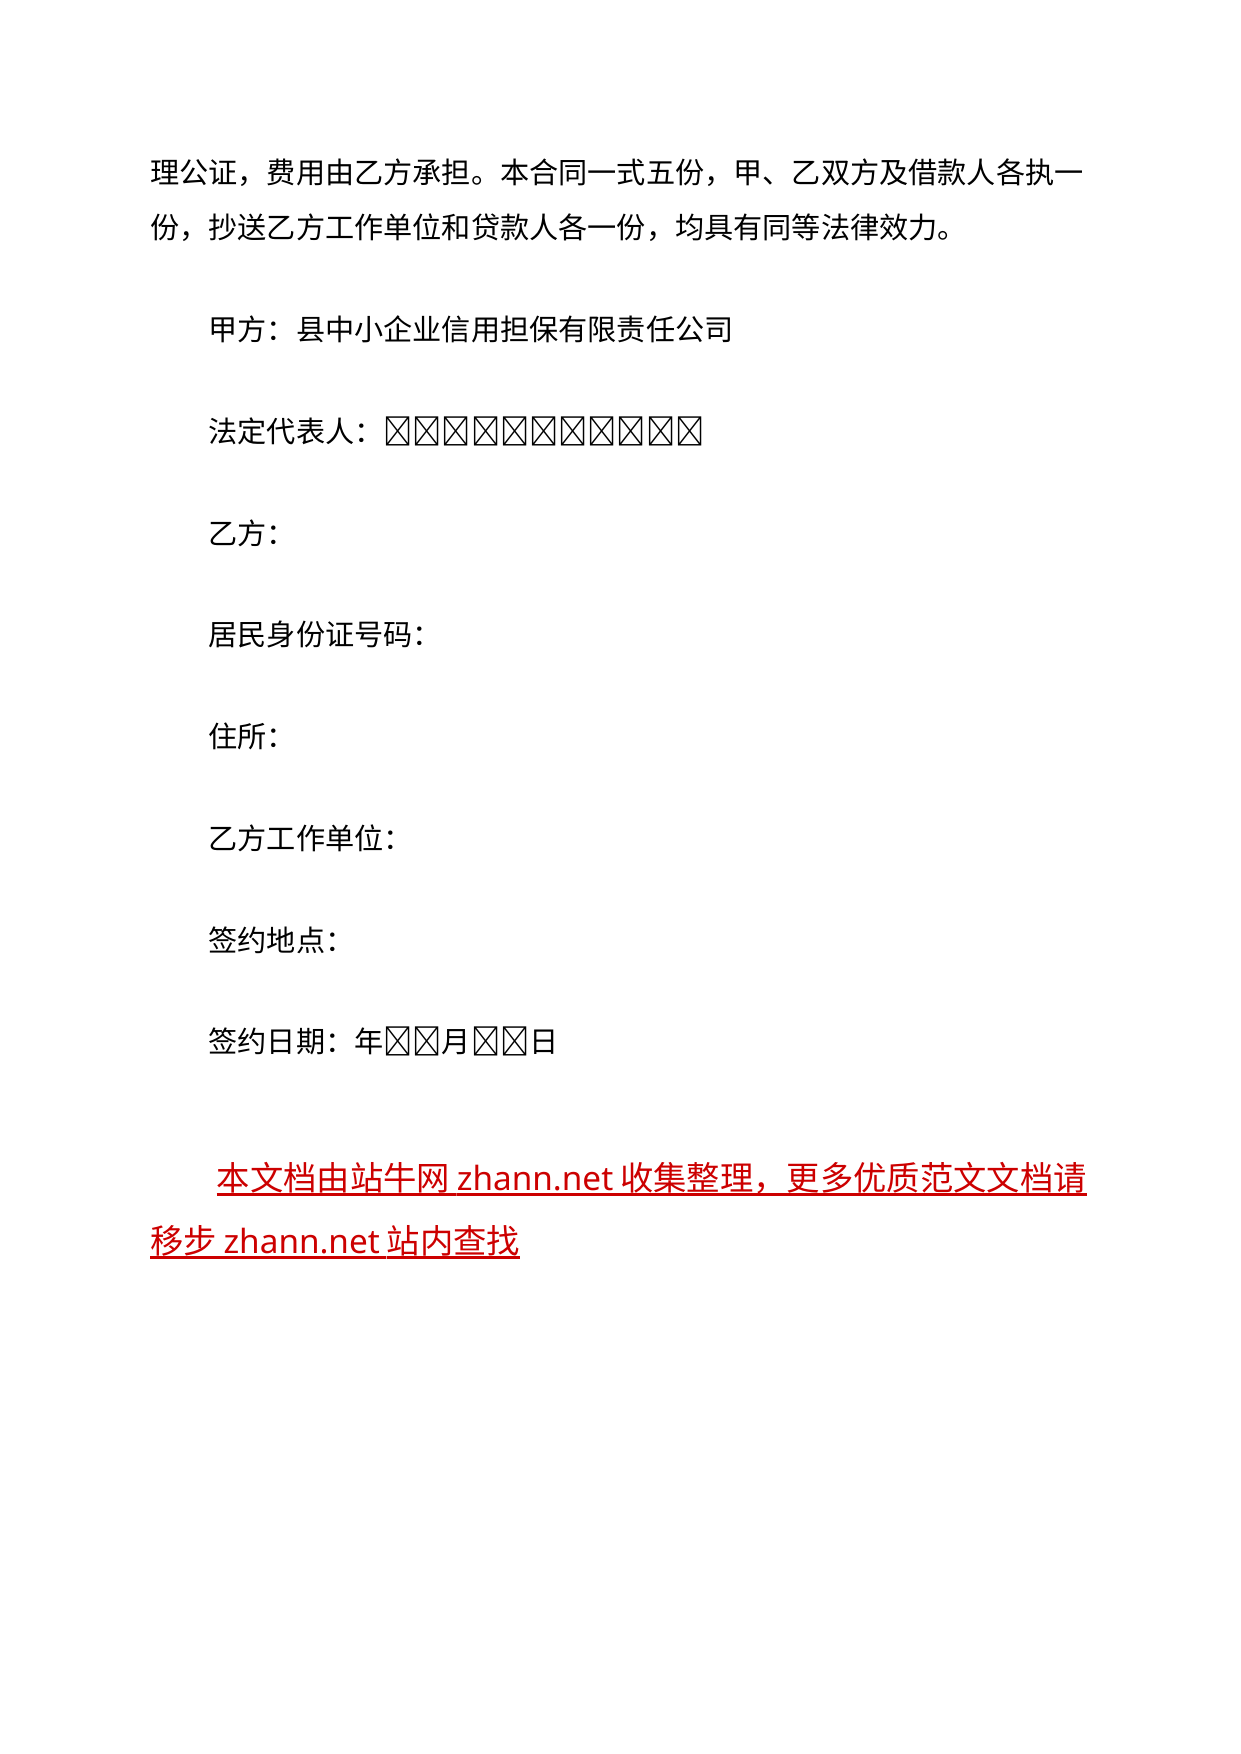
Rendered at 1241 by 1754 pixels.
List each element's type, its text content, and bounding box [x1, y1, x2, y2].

text 甲方：县中小企业信用担保有限责任公司 [150, 307, 1090, 349]
text 乙方： [150, 510, 1090, 552]
text 签约日期：年月日 [150, 1019, 1090, 1061]
text 居民身份证号码： [150, 612, 1090, 654]
text 住所： [150, 714, 1090, 756]
text 本文档由站牛网zhann.net收集整理，更多优质范文文档请移步zhann.net站内查找 [150, 1152, 1090, 1263]
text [150, 150, 1090, 247]
text 法定代表人： [150, 408, 1090, 451]
text 乙方工作单位： [150, 816, 1090, 858]
text 签约地点： [150, 917, 1090, 959]
